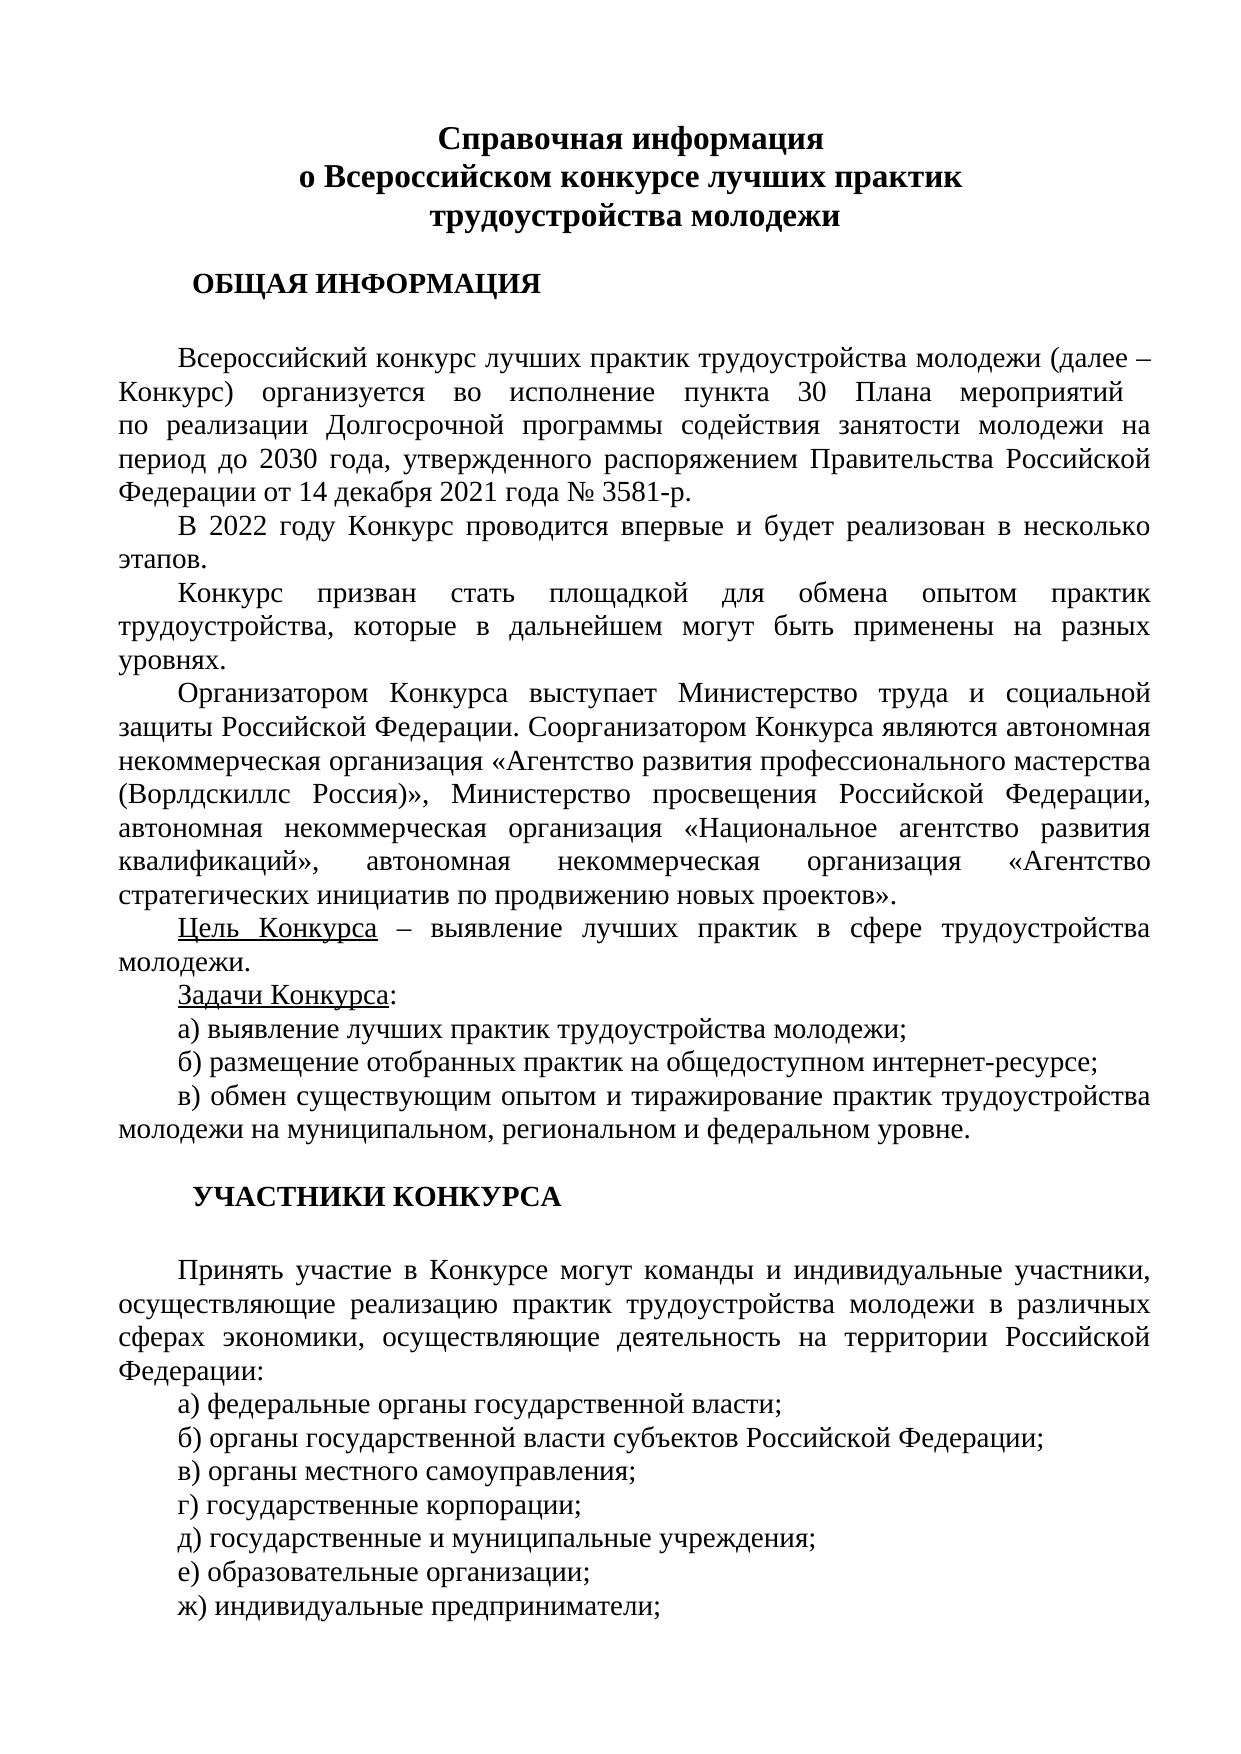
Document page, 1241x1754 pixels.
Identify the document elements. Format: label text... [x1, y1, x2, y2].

text Организатором Конкурса выступает Министерство труда и социальной защиты Российской Федерации. Соорганизатором Конкурса являются автономная некоммерческая организация «Агентство развития профессионального мастерства (Ворлдскиллс Россия)», Министерство просвещения Российской Федерации, автономная некоммерческая организация «Национальное агентство развития квалификаций», автономная некоммерческая организация «Агентство стратегических инициатив по продвижению новых проектов». [118, 676, 1152, 910]
text ж) индивидуальные предприниматели; [118, 1588, 1152, 1621]
text а) выявление лучших практик трудоустройства молодежи; [118, 1011, 1152, 1044]
text ОБЩАЯ ИНФОРМАЦИЯ [118, 267, 1152, 300]
text б) размещение отобранных практик на общедоступном интернет-ресурсе; [118, 1044, 1152, 1078]
text а) федеральные органы государственной власти; [118, 1386, 1152, 1420]
text Справочная информация о Всероссийском конкурсе лучших практик трудоустройства молодежи [118, 118, 1152, 233]
text е) образовательные организации; [118, 1554, 1152, 1588]
text Цель Конкурса – выявление лучших практик в сфере трудоустройства молодежи. [118, 910, 1152, 977]
text в) обмен существующим опытом и тиражирование практик трудоустройства молодежи на муниципальном, региональном и федеральном уровне. [118, 1078, 1152, 1145]
text д) государственные и муниципальные учреждения; [118, 1521, 1152, 1554]
text Принять участие в Конкурсе могут команды и индивидуальные участники, осуществляющие реализацию практик трудоустройства молодежи в различных сферах экономики, осуществляющие деятельность на территории Российской Федерации: [118, 1252, 1152, 1386]
text в) органы местного самоуправления; [118, 1453, 1152, 1487]
text В 2022 году Конкурс проводится впервые и будет реализован в несколько этапов. [118, 508, 1152, 575]
text Задачи Конкурса: [118, 977, 1152, 1011]
text Конкурс призван стать площадкой для обмена опытом практик трудоустройства, которые в дальнейшем могут быть применены на разных уровнях. [118, 575, 1152, 676]
text УЧАСТНИКИ КОНКУРСА [118, 1179, 1152, 1212]
text Всероссийский конкурс лучших практик трудоустройства молодежи (далее – Конкурс) организуется во исполнение пункта 30 Плана мероприятий по реализации Долгосрочной программы содействия занятости молодежи на период до 2030 года, утвержденного распоряжением Правительства Российской Федерации от 14 декабря 2021 года № 3581-р. [118, 340, 1152, 508]
text б) органы государственной власти субъектов Российской Федерации; [118, 1420, 1152, 1453]
text г) государственные корпорации; [118, 1487, 1152, 1521]
